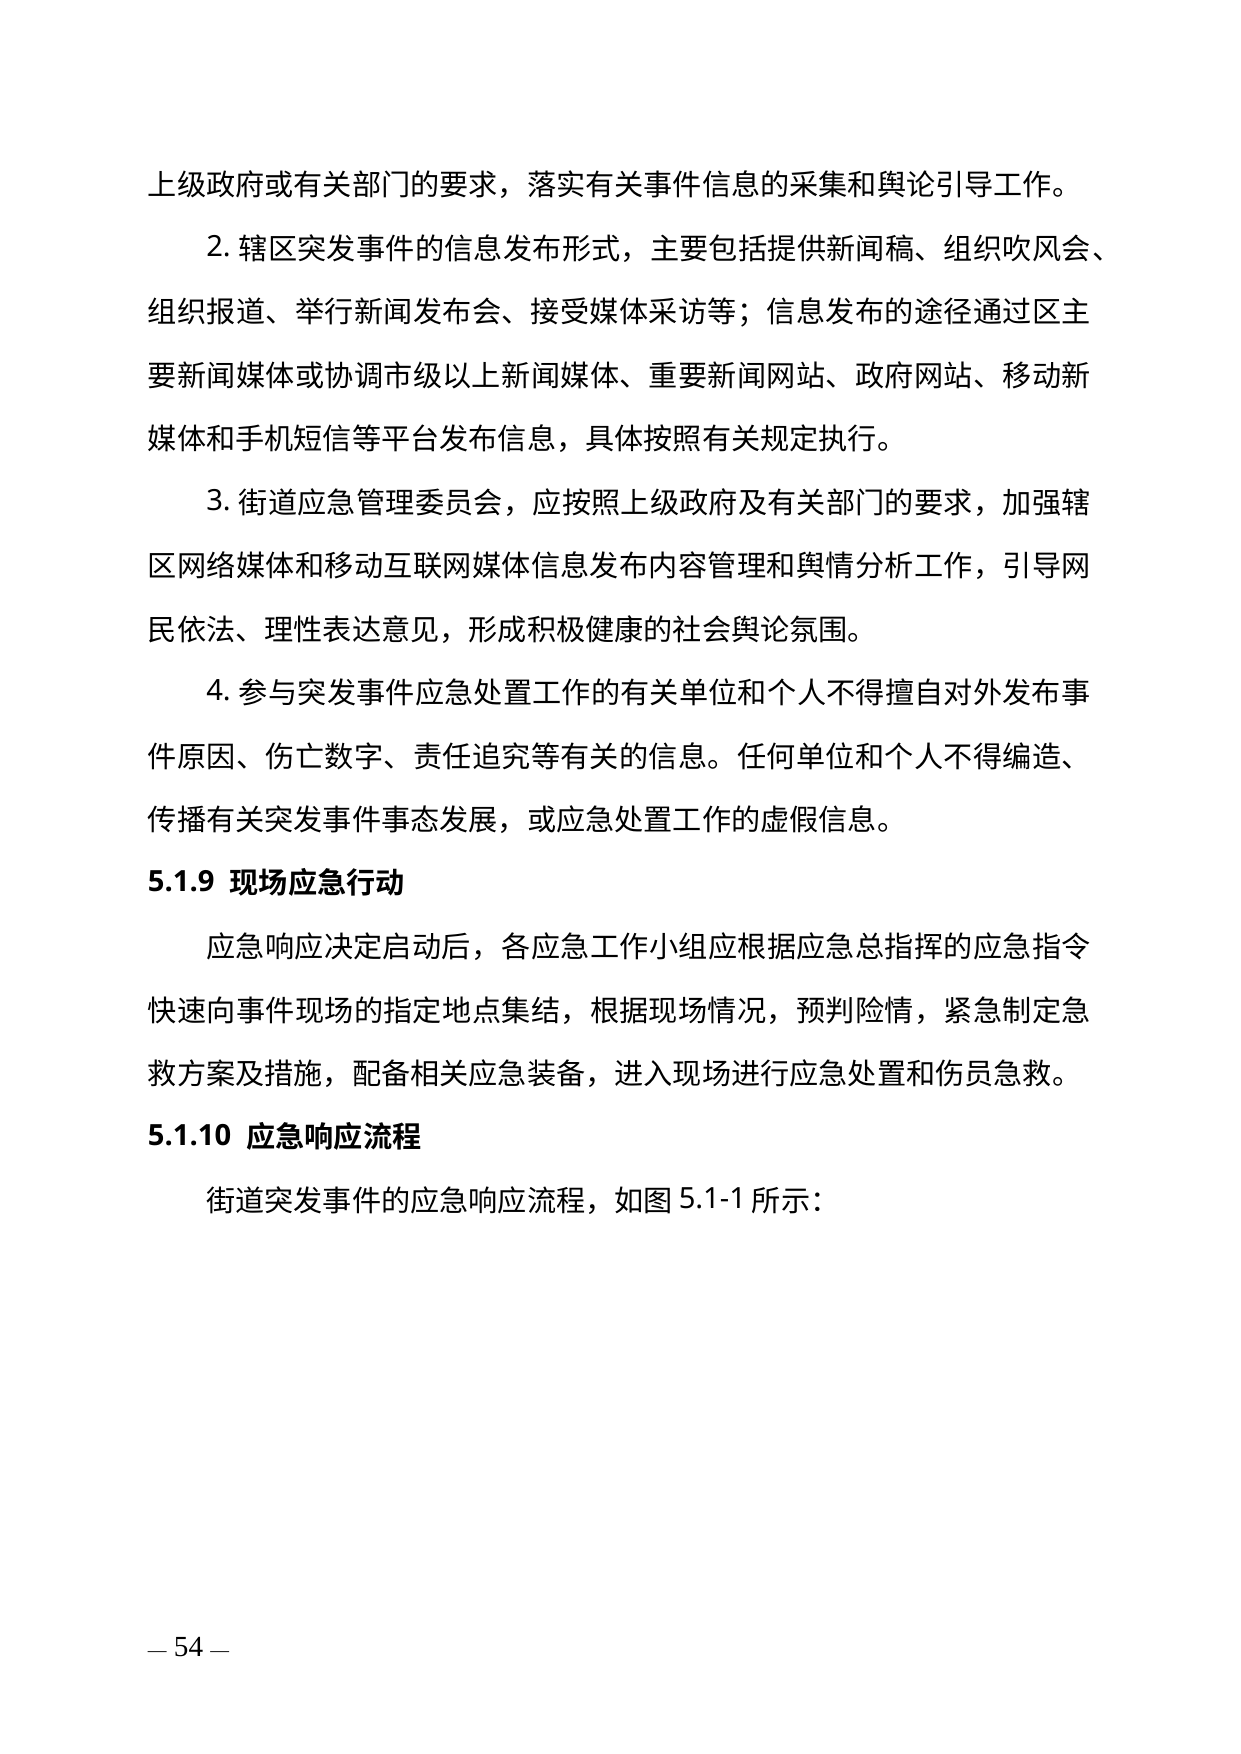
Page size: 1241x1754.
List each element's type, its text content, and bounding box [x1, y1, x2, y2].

subtitle 5.1.10 应急响应流程 [148, 1114, 1092, 1156]
subtitle 5.1.9 现场应急行动 [148, 860, 1092, 902]
text 2. 辖区突发事件的信息发布形式，主要包括提供新闻稿、组织吹风会、组织报道、举行新闻发布会、接受媒体采访等；信息发布的途径通过区主要新闻媒体或协调市级以上新闻媒体、重要新闻网站、政府网站、移动新媒体和手机短信等平台发布信息，具体按照有关规定执行。 [148, 225, 1092, 458]
text 4. 参与突发事件应急处置工作的有关单位和个人不得擅自对外发布事件原因、伤亡数字、责任追究等有关的信息。任何单位和个人不得编造、传播有关突发事件事态发展，或应急处置工作的虚假信息。 [148, 670, 1092, 839]
text 3. 街道应急管理委员会，应按照上级政府及有关部门的要求，加强辖区网络媒体和移动互联网媒体信息发布内容管理和舆情分析工作，引导网民依法、理性表达意见，形成积极健康的社会舆论氛围。 [148, 479, 1092, 648]
text 街道突发事件的应急响应流程，如图5.1-1所示： [148, 1177, 1092, 1220]
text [148, 162, 1092, 204]
text 应急响应决定启动后，各应急工作小组应根据应急总指挥的应急指令，快速向事件现场的指定地点集结，根据现场情况，预判险情，紧急制定急救方案及措施，配备相关应急装备，进入现场进行应急处置和伤员急救。 [148, 924, 1092, 1093]
